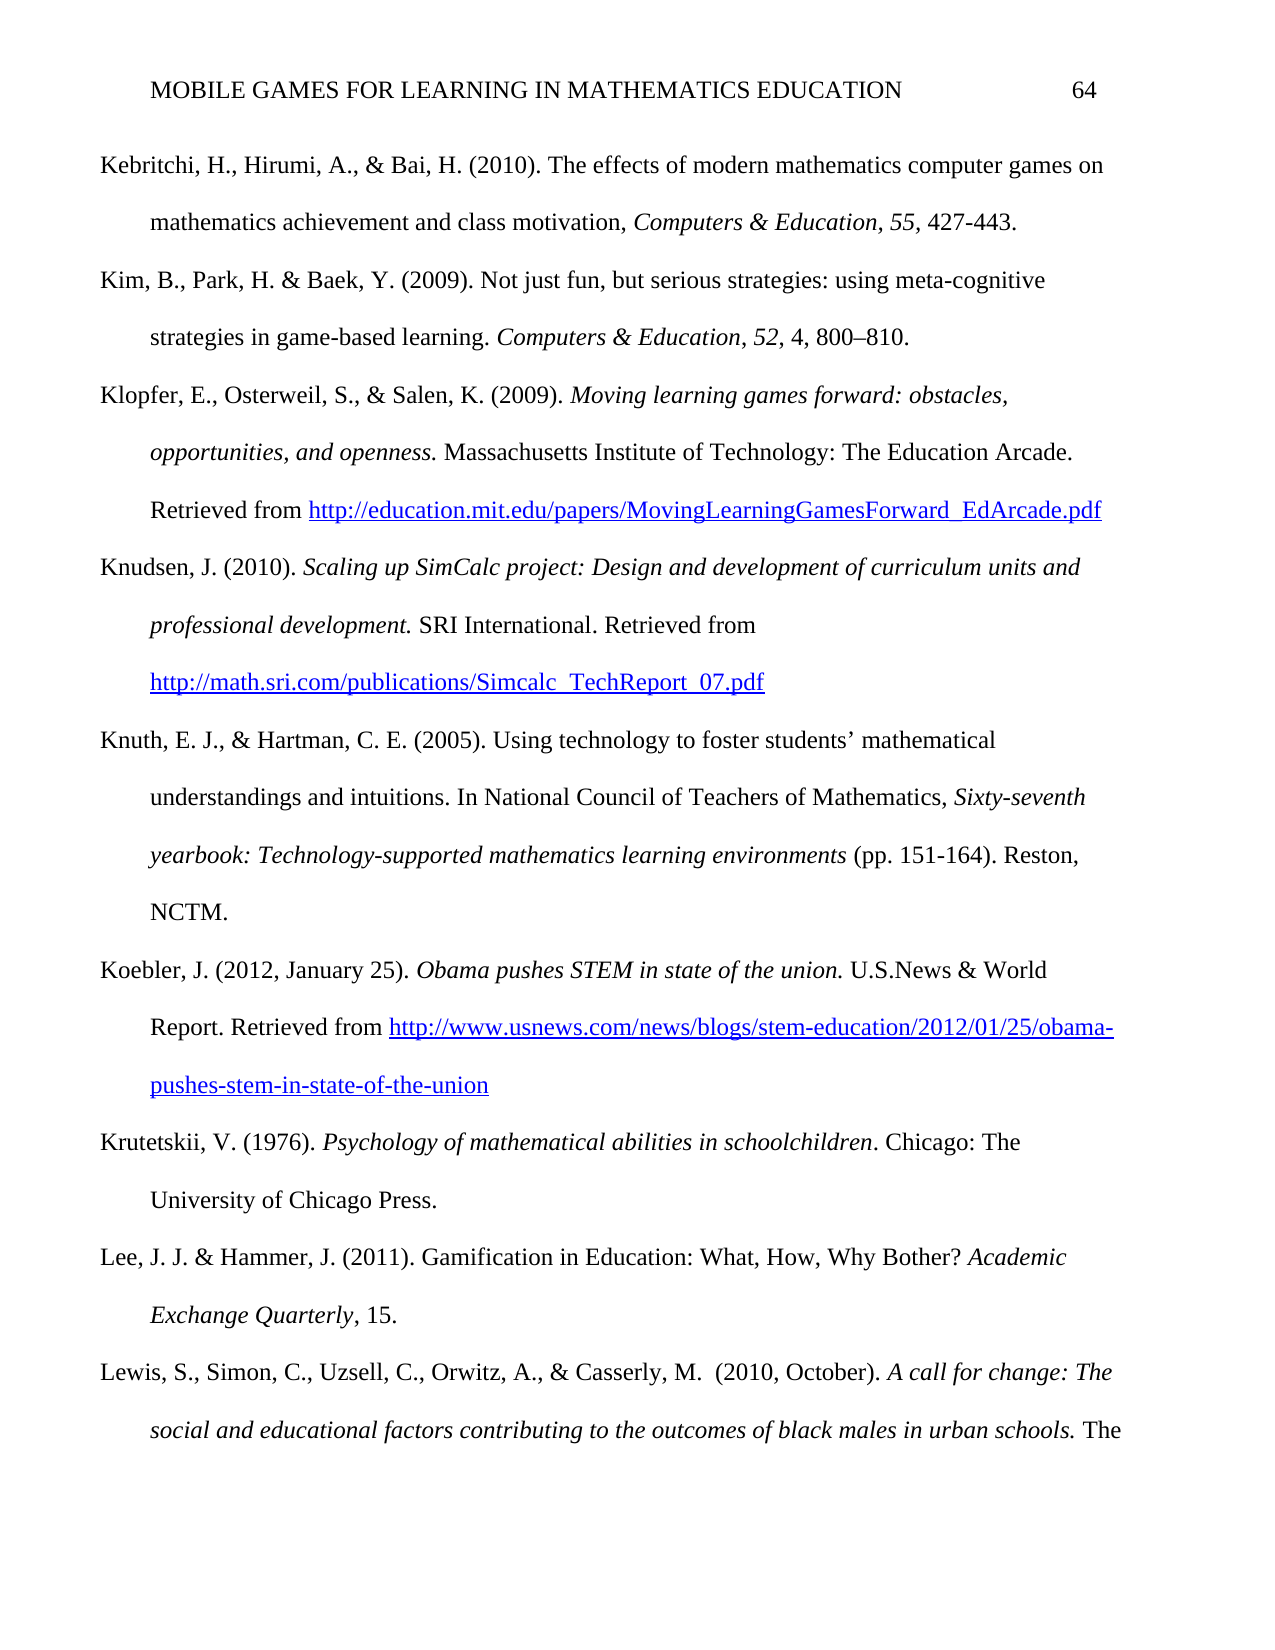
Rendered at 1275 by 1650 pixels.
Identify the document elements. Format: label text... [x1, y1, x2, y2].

text Klopfer, E., Osterweil, S., & Salen, K. (2009). Moving learning games forward: obstacles, opportunities, and openness. Massachusetts Institute of Technology: The Education Arcade. Retrieved from http://education.mit.edu/papers/MovingLearningGamesForward_EdArcade.pdf [100, 380, 1125, 524]
text Koebler, J. (2012, January 25). Obama pushes STEM in state of the union. U.S.News & World Report. Retrieved from http://www.usnews.com/news/blogs/stem-education/2012/01/25/obama-pushes-stem-in-state-of-the-union [100, 955, 1125, 1099]
text Lee, J. J. & Hammer, J. (2011). Gamification in Education: What, How, Why Bother? Academic Exchange Quarterly, 15. [100, 1242, 1125, 1329]
text Krutetskii, V. (1976). Psychology of mathematical abilities in schoolchildren. Chicago: The University of Chicago Press. [100, 1127, 1125, 1214]
text Kim, B., Park, H. & Baek, Y. (2009). Not just fun, but serious strategies: using meta-cognitive strategies in game-based learning. Computers & Education, 52, 4, 800–810. [100, 265, 1125, 351]
text Knuth, E. J., & Hartman, C. E. (2005). Using technology to foster students’ mathematical understandings and intuitions. In National Council of Teachers of Mathematics, Sixty-seventh yearbook: Technology-supported mathematics learning environments (pp. 151-164). Reston, NCTM. [100, 725, 1125, 926]
text Kebritchi, H., Hirumi, A., & Bai, H. (2010). The effects of modern mathematics computer games on mathematics achievement and class motivation, Computers & Education, 55, 427-443. [100, 150, 1125, 236]
text Knudsen, J. (2010). Scaling up SimCalc project: Design and development of curriculum units and professional development. SRI International. Retrieved from http://math.sri.com/publications/Simcalc_TechReport_07.pdf [100, 552, 1125, 696]
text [100, 1357, 1125, 1444]
